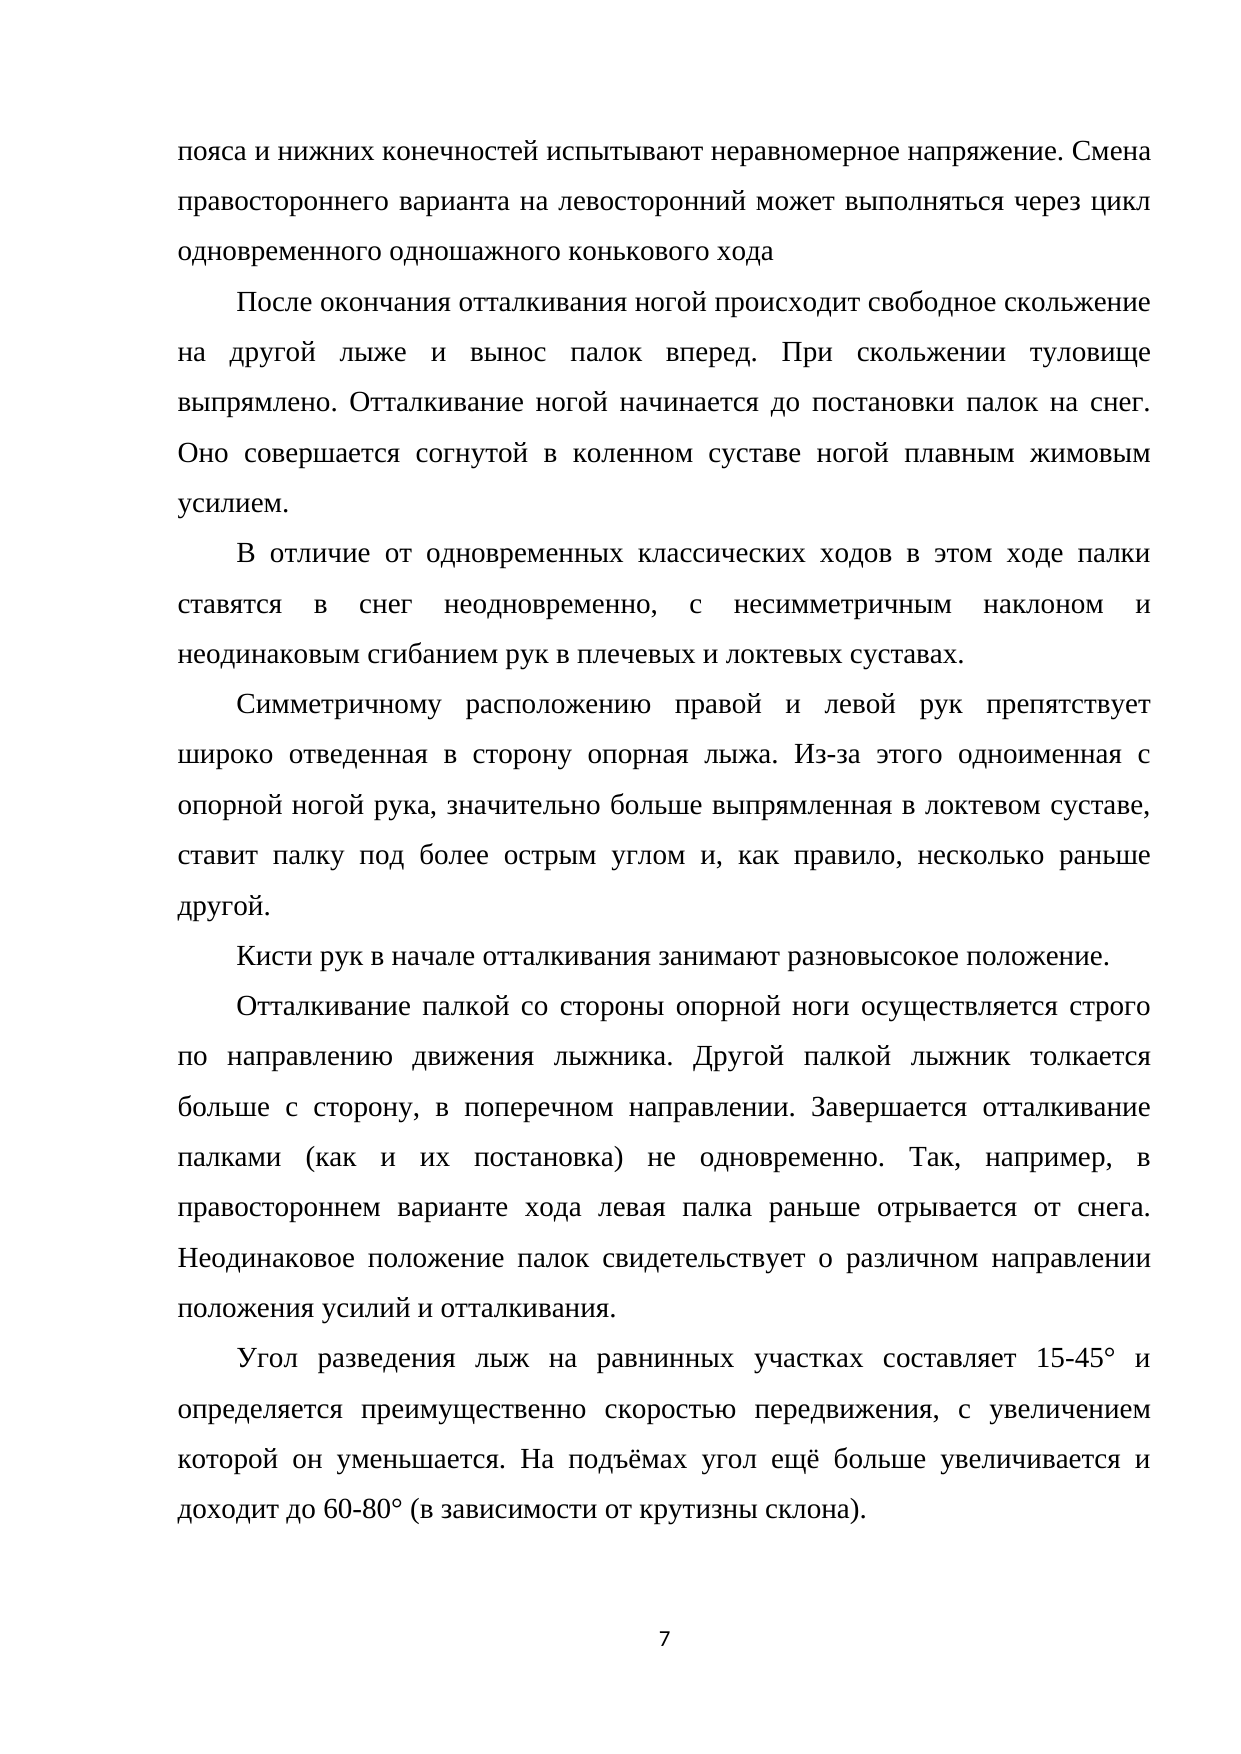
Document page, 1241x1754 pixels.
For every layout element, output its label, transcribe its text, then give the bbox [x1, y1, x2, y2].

text Угол разведения лыж на равнинных участках составляет 15-45° и определяется преимущественно скоростью передвижения, с увеличением которой он уменьшается. На подъёмах угол ещё больше увеличивается и доходит до 60-80° (в зависимости от крутизны склона). [177, 1340, 1152, 1525]
text После окончания отталкивания ногой происходит свободное скольжение на другой лыже и вынос палок вперед. При скольжении туловище выпрямлено. Отталкивание ногой начинается до постановки палок на снег. Оно совершается согнутой в коленном суставе ногой плавным жимовым усилием. [177, 284, 1152, 519]
text Кисти рук в начале отталкивания занимают разновысокое положение. [177, 938, 1152, 971]
text В отличие от одновременных классических ходов в этом ходе палки ставятся в снег неодновременно, с несимметричным наклоном и неодинаковым сгибанием рук в плечевых и локтевых суставах. [177, 535, 1152, 669]
text Отталкивание палкой со стороны опорной ноги осуществляется строго по направлению движения лыжника. Другой палкой лыжник толкается больше с сторону, в поперечном направлении. Завершается отталкивание палками (как и их постановка) не одновременно. Так, например, в правостороннем варианте хода левая палка раньше отрывается от снега. Неодинаковое положение палок свидетельствует о различном направлении положения усилий и отталкивания. [177, 988, 1152, 1324]
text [177, 133, 1152, 267]
text Симметричному расположению правой и левой рук препятствует широко отведенная в сторону опорная лыжа. Из-за этого одноименная с опорной ногой рука, значительно больше выпрямленная в локтевом суставе, ставит палку под более острым углом и, как правило, несколько раньше другой. [177, 686, 1152, 921]
